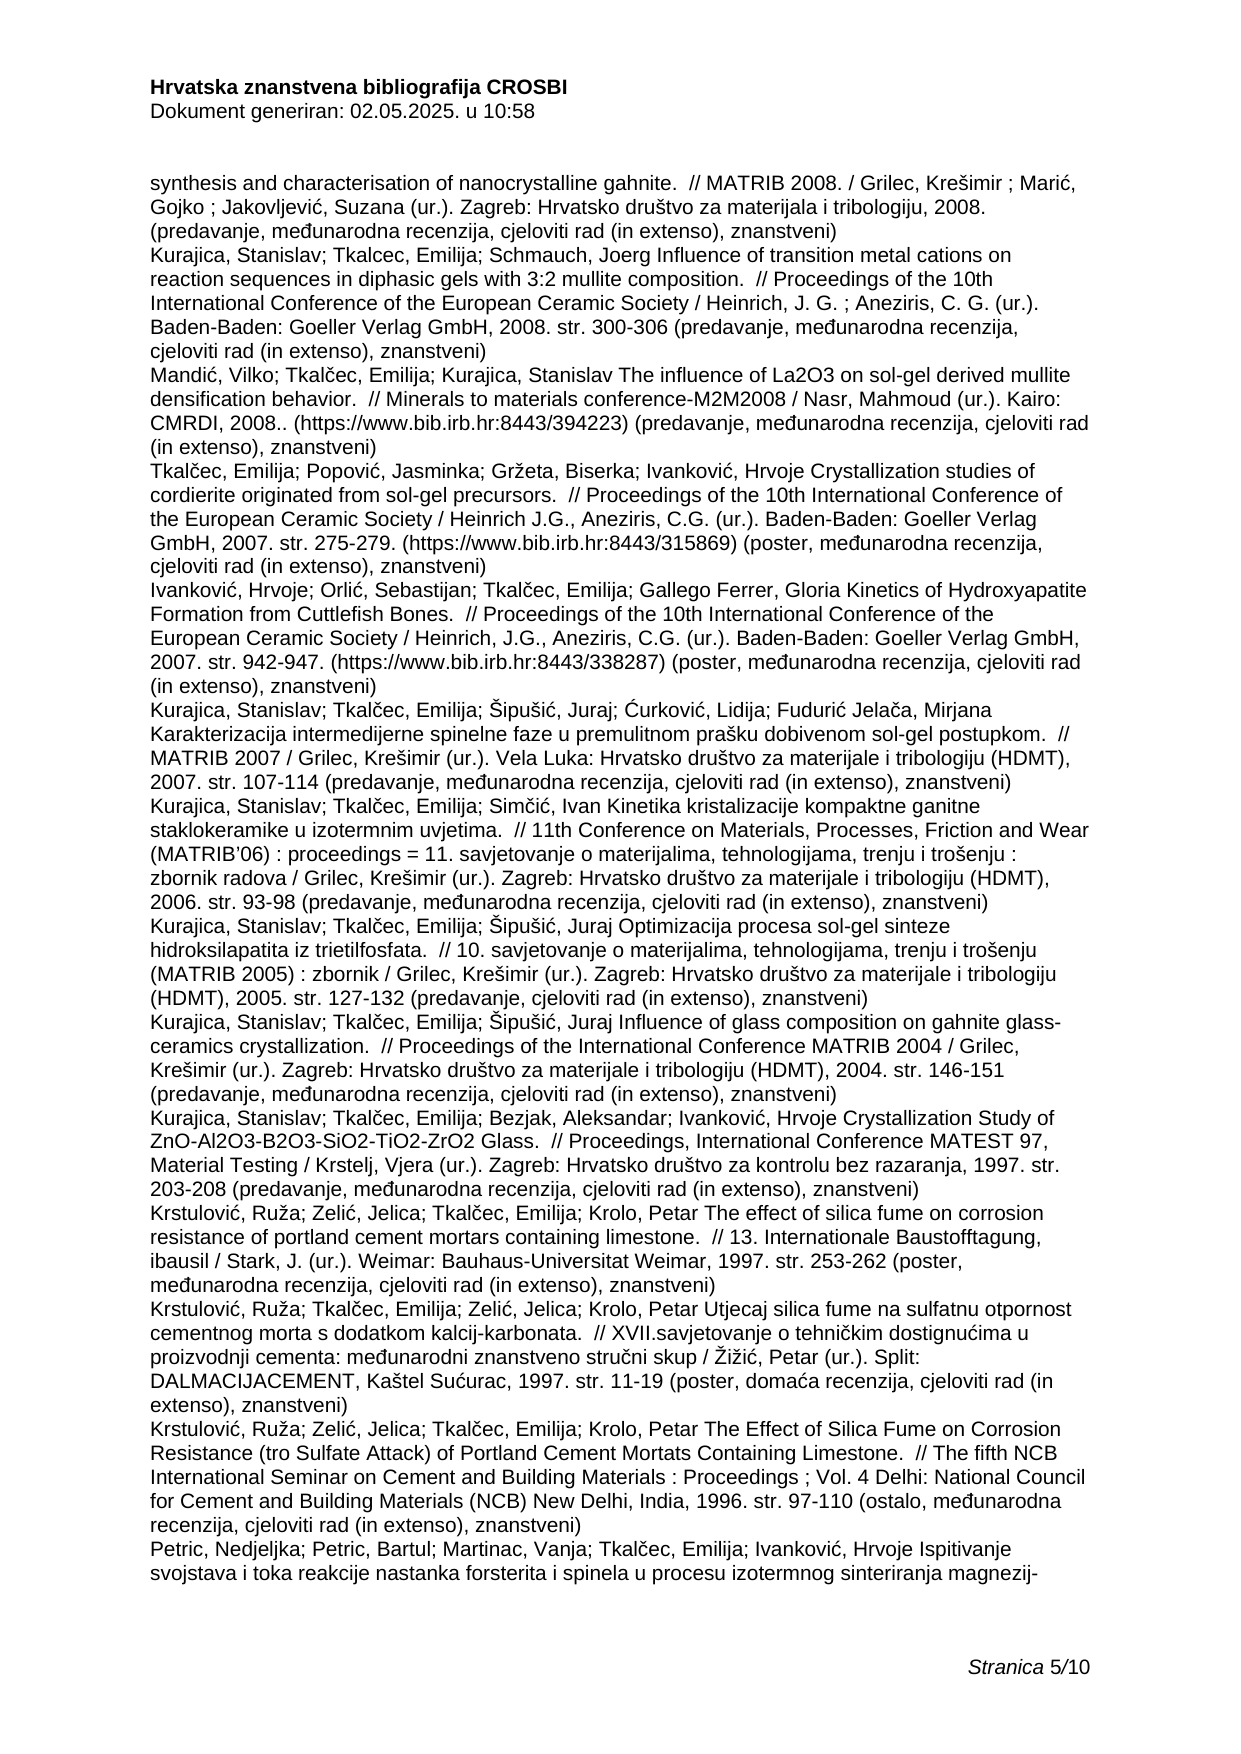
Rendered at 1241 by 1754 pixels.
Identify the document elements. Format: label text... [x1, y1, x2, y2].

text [150, 171, 1090, 243]
text Kurajica, Stanislav; Tkalčec, Emilija; Šipušić, Juraj; Ćurković, Lidija; Fudurić Jelača, Mirjana [150, 698, 1090, 794]
text Krstulović, Ruža; Zelić, Jelica; Tkalčec, Emilija; Krolo, Petar [150, 1201, 1090, 1297]
text Ivanković, Hrvoje; Orlić, Sebastijan; Tkalčec, Emilija; Gallego Ferrer, Gloria [150, 578, 1090, 698]
text Kurajica, Stanislav; Tkalčec, Emilija; Šipušić, Juraj [150, 914, 1090, 1009]
text Kurajica, Stanislav; Tkalčec, Emilija; Simčić, Ivan [150, 794, 1090, 914]
text Krstulović, Ruža; Tkalčec, Emilija; Zelić, Jelica; Krolo, Petar [150, 1297, 1090, 1417]
text Mandić, Vilko; Tkalčec, Emilija; Kurajica, Stanislav [150, 363, 1090, 458]
text Tkalčec, Emilija; Popović, Jasminka; Gržeta, Biserka; Ivanković, Hrvoje [150, 458, 1090, 578]
text Kurajica, Stanislav; Tkalcec, Emilija; Schmauch, Joerg [150, 243, 1090, 363]
text Krstulović, Ruža; Zelić, Jelica; Tkalčec, Emilija; Krolo, Petar [150, 1417, 1090, 1537]
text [150, 1537, 1090, 1584]
text Kurajica, Stanislav; Tkalčec, Emilija; Šipušić, Juraj [150, 1009, 1090, 1105]
text Kurajica, Stanislav; Tkalčec, Emilija; Bezjak, Aleksandar; Ivanković, Hrvoje [150, 1105, 1090, 1201]
